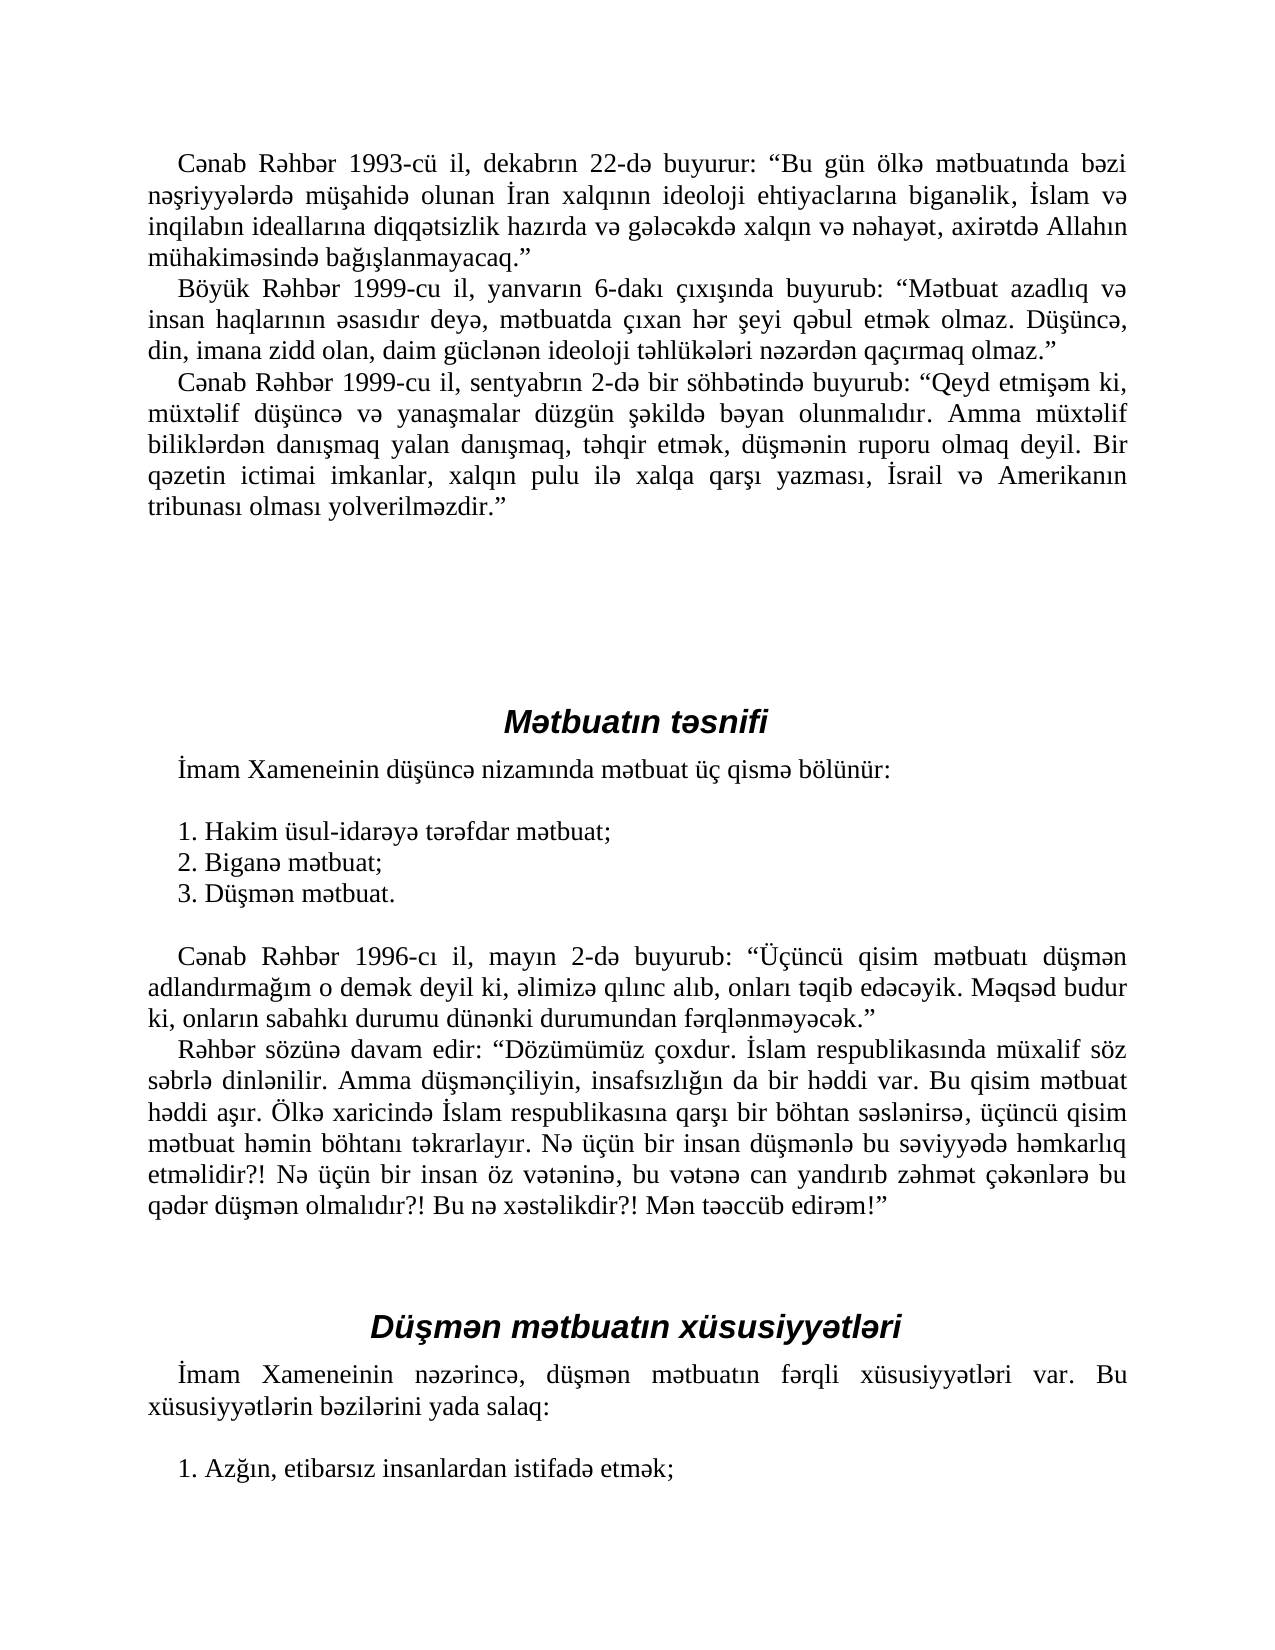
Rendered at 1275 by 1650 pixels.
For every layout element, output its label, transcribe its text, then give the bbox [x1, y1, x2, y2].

text Rəhbər sözünə davam edir: “Dözümümüz çoxdur. İslam respublikasında müxalif söz səbrlə dinlənilir. Amma düşmənçiliyin, insafsızlığın da bir həddi var. Bu qisim mətbuat həddi aşır. Ölkə xaricində İslam respublikasına qarşı bir böhtan səslənirsə, üçüncü qisim mətbuat həmin böhtanı təkrarlayır. Nə üçün bir insan düşmənlə bu səviyyədə həmkarlıq etməlidir?! Nə üçün bir insan öz vətəninə, bu vətənə can yandırıb zəhmət çəkənlərə bu qədər düşmən olmalıdır?! Bu nə xəstəlikdir?! Mən təəccüb edirəm!” [148, 1033, 1127, 1220]
text Böyük Rəhbər 1999-cu il, yanvarın 6-dakı çıxışında buyurub: “Mətbuat azadlıq və insan haqlarının əsasıdır deyə, mətbuatda çıxan hər şeyi qəbul etmək olmaz. Düşüncə, din, imana zidd olan, daim güclənən ideoloji təhlükələri nəzərdən qaçırmaq olmaz.” [148, 272, 1127, 366]
text İmam Xameneinin nəzərincə, düşmən mətbuatın fərqli xüsusiyyətləri var. Bu xüsusiyyətlərin bəzilərini yada salaq: [148, 1358, 1127, 1421]
text 2. Biganə mətbuat; [148, 846, 1127, 878]
text Cənab Rəhbər 1999-cu il, sentyabrın 2-də bir söhbətində buyurub: “Qeyd etmişəm ki, müxtəlif düşüncə və yanaşmalar düzgün şəkildə bəyan olunmalıdır. Amma müxtəlif biliklərdən danışmaq yalan danışmaq, təhqir etmək, düşmənin ruporu olmaq deyil. Bir qəzetin ictimai imkanlar, xalqın pulu ilə xalqa qarşı yazması, İsrail və Amerikanın tribunası olması yolverilməzdir.” [148, 366, 1127, 521]
text 1. Hakim üsul-idarəyə tərəfdar mətbuat; [148, 815, 1127, 846]
text 1. Azğın, etibarsız insanlardan istifadə etmək; [148, 1452, 1127, 1483]
text 3. Düşmən mətbuat. [148, 878, 1127, 909]
text İmam Xameneinin düşüncə nizamında mətbuat üç qismə bölünür: [148, 753, 1127, 784]
subtitle Mətbuatın təsnifi [148, 702, 1127, 741]
text Cənab Rəhbər 1996-cı il, mayın 2-də buyurub: “Üçüncü qisim mətbuatı düşmən adlandırmağım o demək deyil ki, əlimizə qılınc alıb, onları təqib edəcəyik. Məqsəd budur ki, onların sabahkı durumu dünənki durumundan fərqlənməyəcək.” [148, 940, 1127, 1033]
subtitle Düşmən mətbuatın xüsusiyyətləri [148, 1307, 1127, 1346]
text Cənab Rəhbər 1993-cü il, dekabrın 22-də buyurur: “Bu gün ölkə mətbuatında bəzi nəşriyyələrdə müşahidə olunan İran xalqının ideoloji ehtiyaclarına biganəlik, İslam və inqilabın ideallarına diqqətsizlik hazırda və gələcəkdə xalqın və nəhayət, axirətdə Allahın mühakiməsində bağışlanmayacaq.” [148, 148, 1127, 272]
